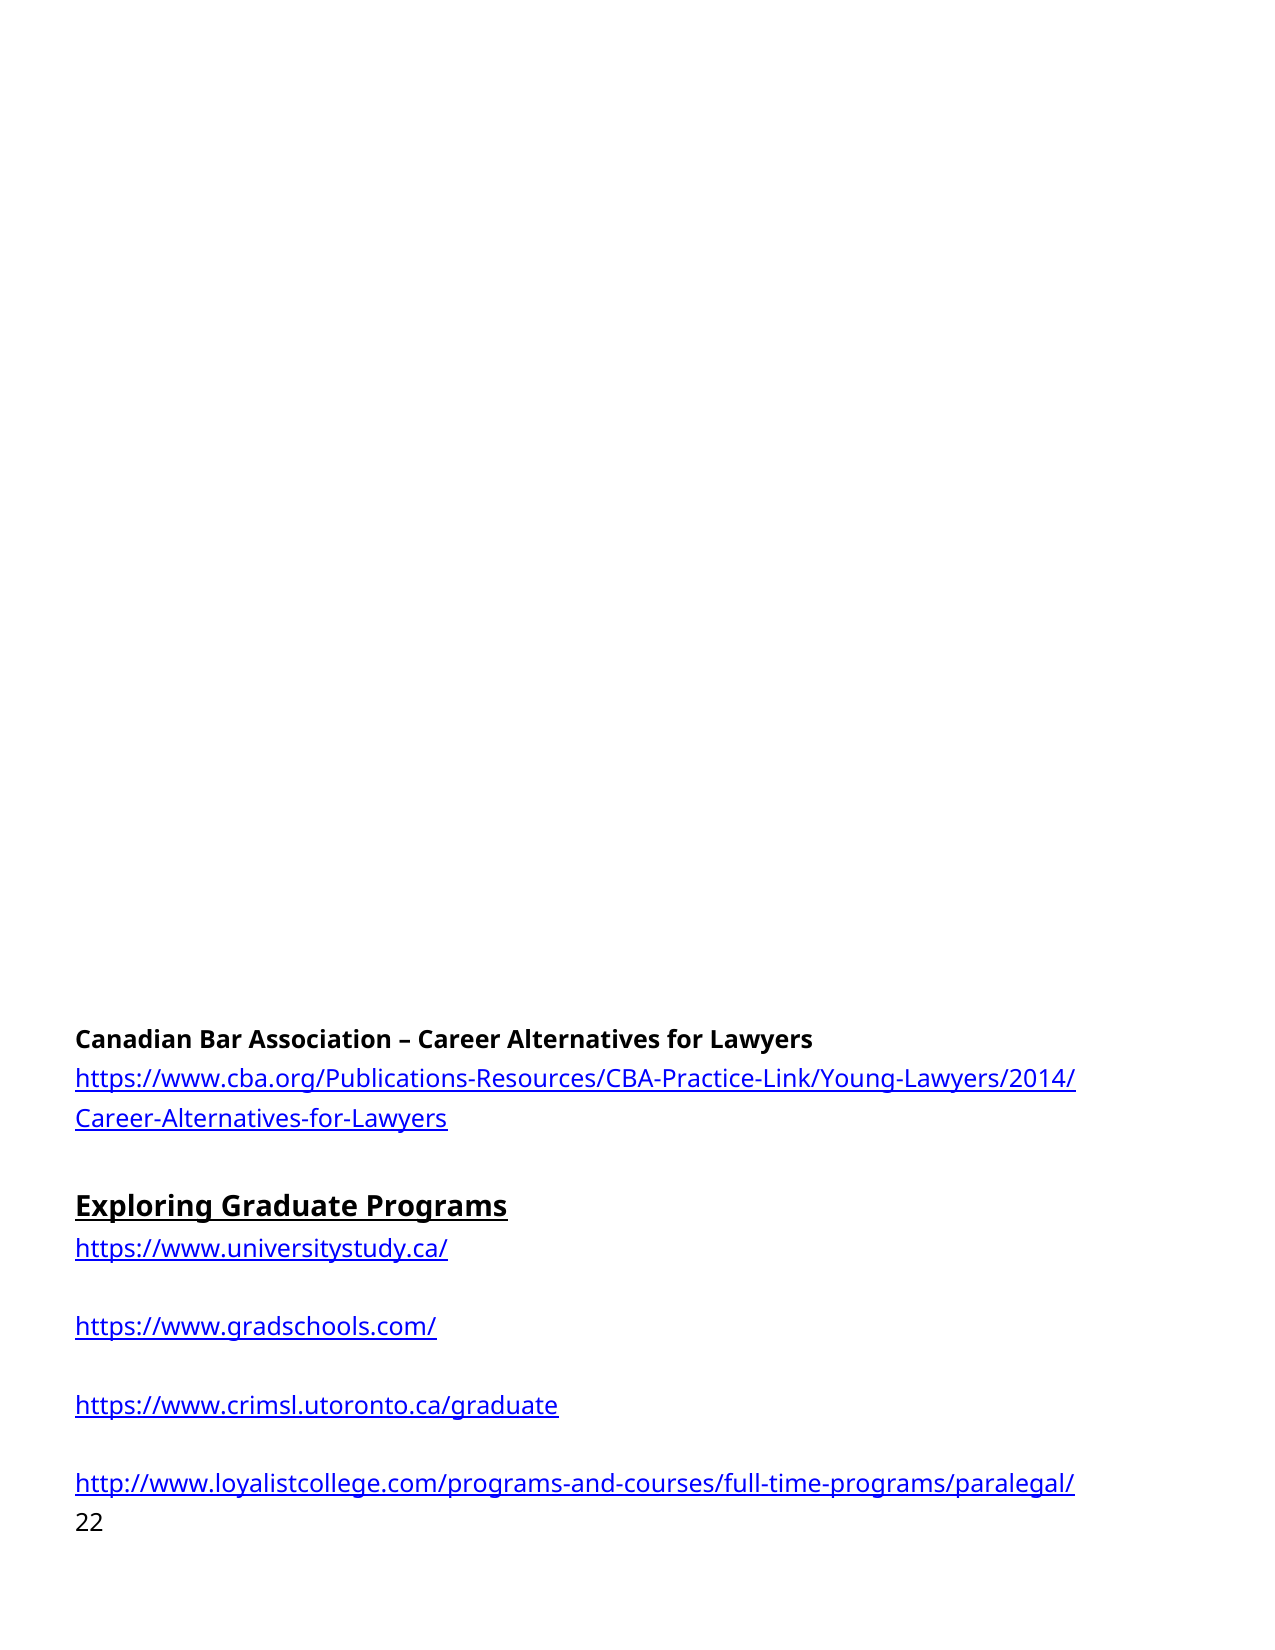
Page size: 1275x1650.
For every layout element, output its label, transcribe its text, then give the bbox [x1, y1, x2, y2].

text https://www.crimsl.utoronto.ca/graduate [75, 1387, 1122, 1421]
text https://www.cba.org/Publications-Resources/CBA-Practice-Link/Young-Lawyers/2014/Career-Alternatives-for-Lawyers [75, 1061, 1122, 1134]
text Exploring Graduate Programs [75, 1185, 1122, 1225]
text https://www.universitystudy.ca/ [75, 1231, 1122, 1265]
text Canadian Bar Association – Career Alternatives for Lawyers [75, 1022, 1122, 1056]
text http://www.loyalistcollege.com/programs-and-courses/full-time-programs/paralegal/ [75, 1466, 1122, 1500]
text https://www.gradschools.com/ [75, 1309, 1122, 1343]
